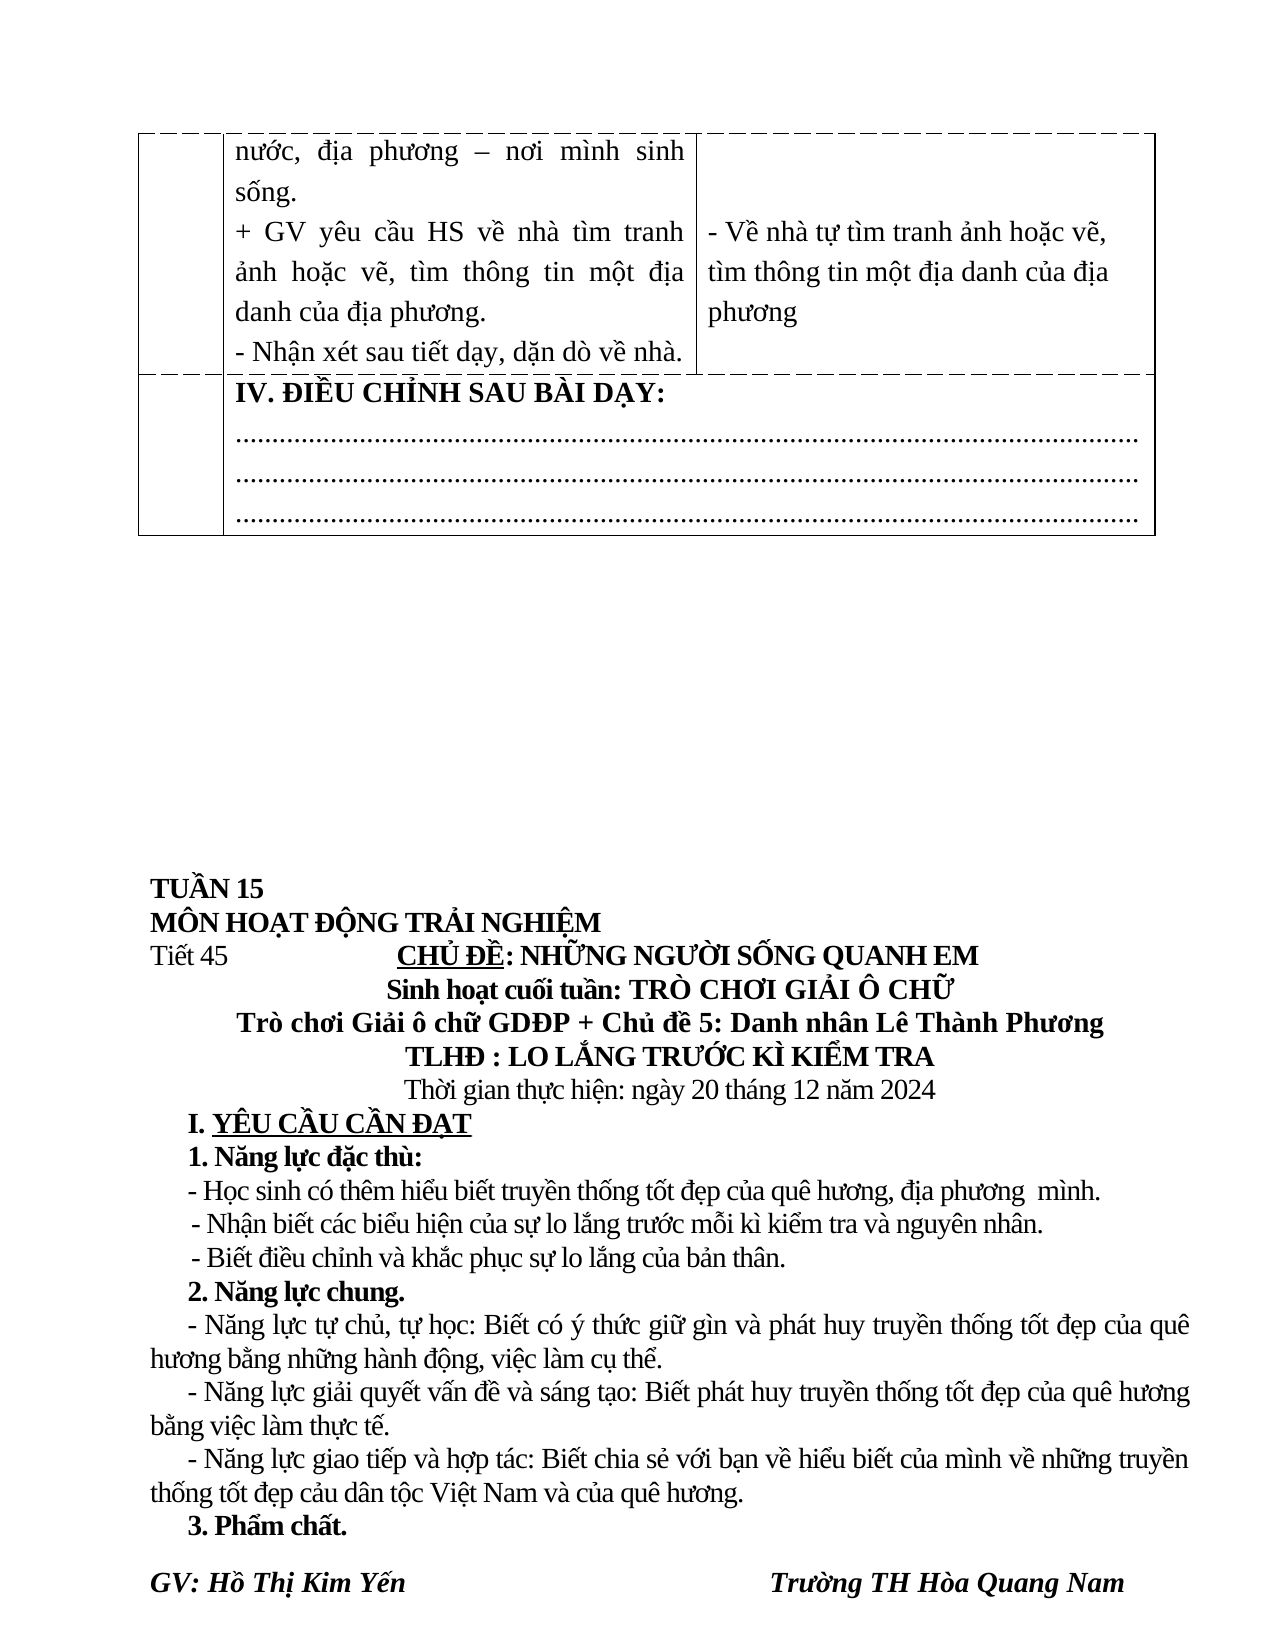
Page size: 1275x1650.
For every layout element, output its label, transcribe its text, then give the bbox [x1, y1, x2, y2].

text - Năng lực giải quyết vấn đề và sáng tạo: Biết phát huy truyền thống tốt đẹp của quê hương bằng việc làm thực tế. [150, 1374, 1191, 1441]
text - Học sinh có thêm hiểu biết truyền thống tốt đẹp của quê hương, địa phương mình. [150, 1173, 1191, 1207]
text - Năng lực giao tiếp và hợp tác: Biết chia sẻ với bạn về hiểu biết của mình về những truyền thống tốt đẹp cảu dân tộc Việt Nam và của quê hương. [150, 1441, 1191, 1508]
text - Biết điều chỉnh và khắc phục sự lo lắng của bản thân. [150, 1240, 1191, 1274]
text MÔN HOẠT ĐỘNG TRẢI NGHIỆM [150, 905, 1191, 938]
table_cell [139, 133, 223, 374]
text 1. Năng lực đặc thù: [150, 1139, 1191, 1173]
table_cell [139, 374, 223, 535]
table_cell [224, 133, 696, 374]
text 3. Phẩm chất. [150, 1508, 1191, 1542]
text - Nhận biết các biểu hiện của sự lo lắng trước mỗi kì kiểm tra và nguyên nhân. [150, 1207, 1191, 1240]
text 2. Năng lực chung. [150, 1274, 1191, 1307]
text Trò chơi Giải ô chữ GDĐP + Chủ đề 5: Danh nhân Lê Thành Phương [150, 1005, 1191, 1039]
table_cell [697, 133, 1154, 374]
text Sinh hoạt cuối tuần: TRÒ CHƠI GIẢI Ô CHỮ [150, 972, 1191, 1005]
text TUẦN 15 [150, 871, 1191, 905]
table_cell IV. ĐIỀU CHỈNH SAU BÀI DẠY: ............................................................................................................................ ............................................................................................................................ ............................................................................................................................ [224, 374, 1154, 535]
text Thời gian thực hiện: ngày 20 tháng 12 năm 2024 [150, 1072, 1191, 1106]
text TLHĐ : LO LẮNG TRƯỚC KÌ KIỂM TRA [150, 1039, 1191, 1072]
text I. YÊU CẦU CẦN ĐẠT [150, 1106, 1191, 1139]
text Tiết 45 CHỦ ĐỀ: NHỮNG NGƯỜI SỐNG QUANH EM [150, 938, 1191, 972]
text - Năng lực tự chủ, tự học: Biết có ý thức giữ gìn và phát huy truyền thống tốt đẹp của quê hương bằng những hành động, việc làm cụ thể. [150, 1307, 1191, 1374]
